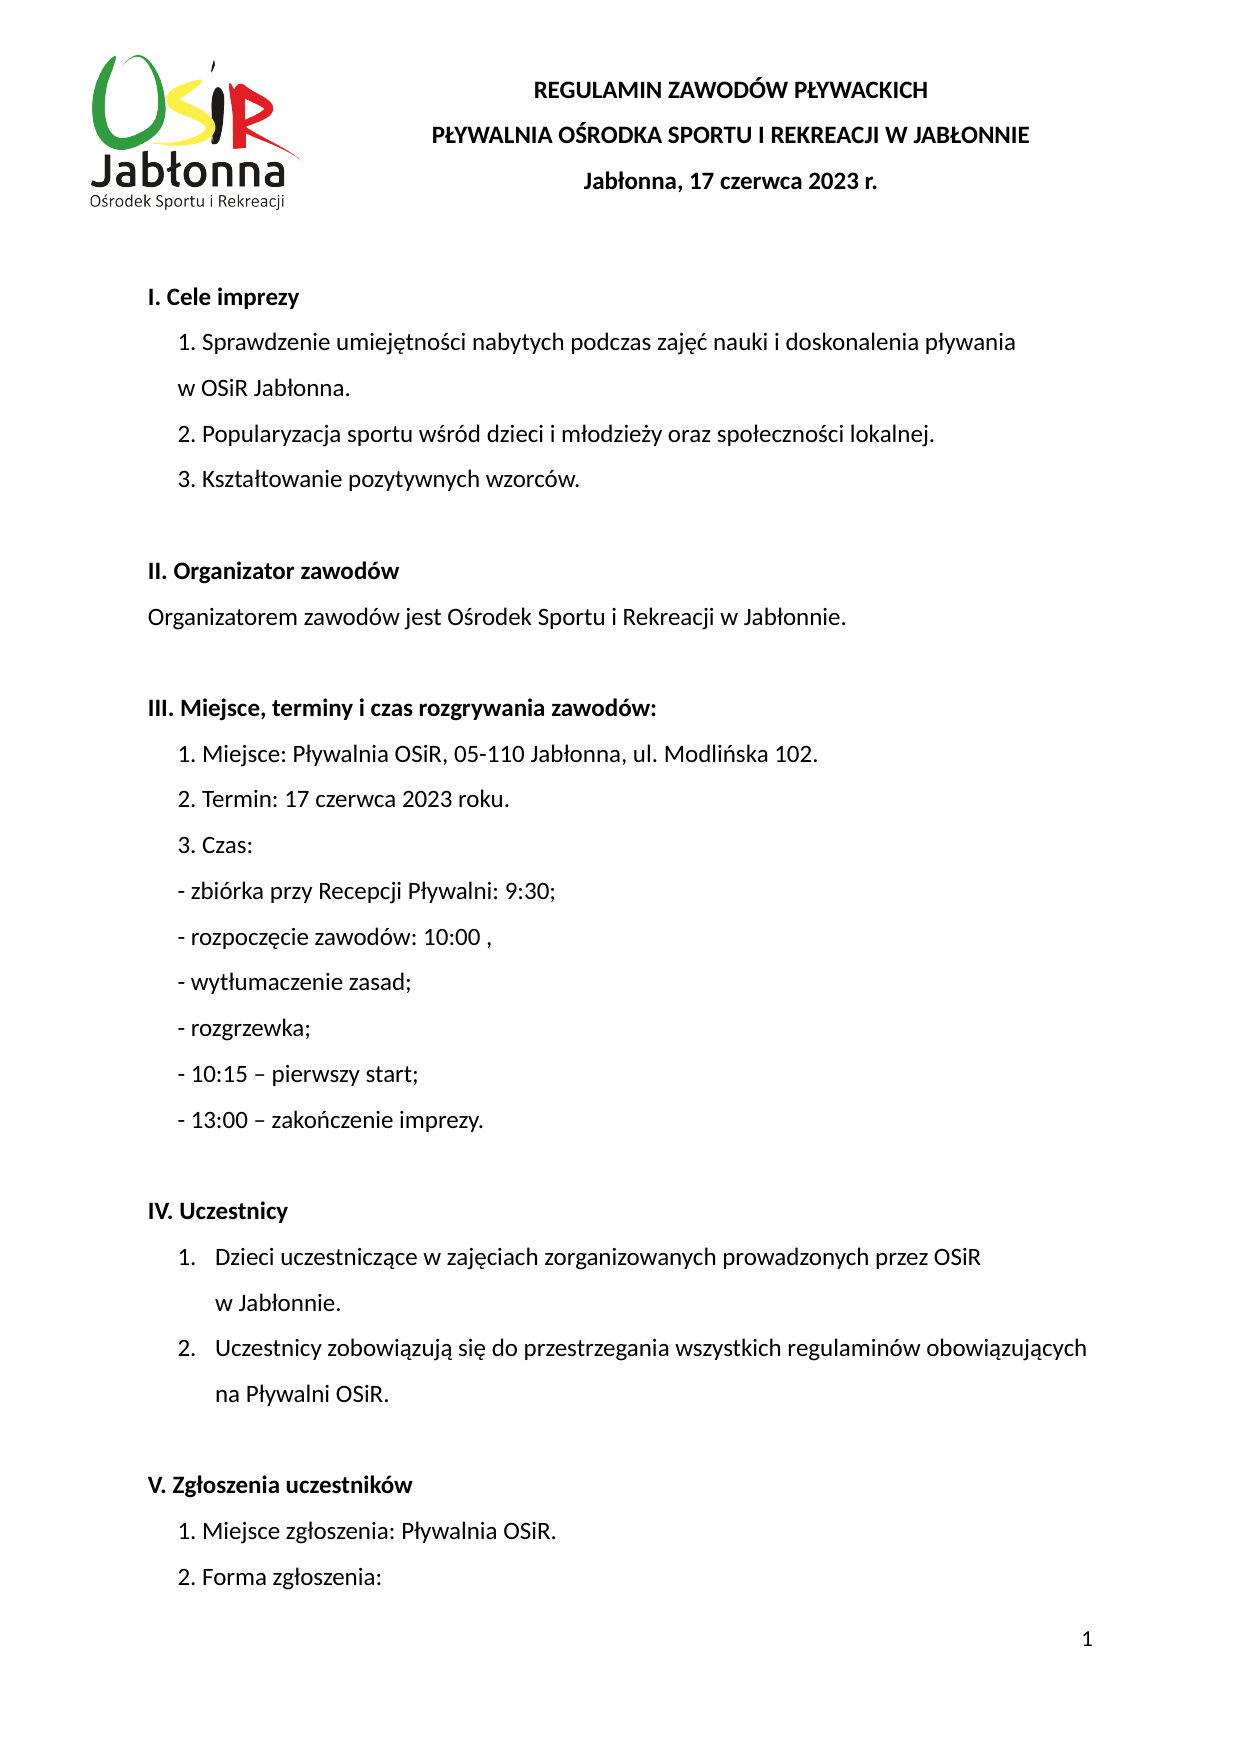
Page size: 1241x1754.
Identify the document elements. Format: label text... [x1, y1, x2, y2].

text 2. Popularyzacja sportu wśród dzieci i młodzieży oraz społeczności lokalnej. [177, 418, 1093, 448]
text IV. Uczestnicy [148, 1195, 1093, 1226]
text 1. Sprawdzenie umiejętności nabytych podczas zajęć nauki i doskonalenia pływania w OSiR Jabłonna. [177, 326, 1093, 403]
picture [90, 54, 306, 210]
text 2. Termin: 17 czerwca 2023 roku. [177, 784, 1093, 814]
text III. Miejsce, terminy i czas rozgrywania zawodów: [148, 692, 1093, 723]
text 3. Kształtowanie pozytywnych wzorców. [177, 463, 1093, 494]
text - wytłumaczenie zasad; [177, 967, 1093, 997]
text - zbiórka przy Recepcji Pływalni: 9:30; [177, 875, 1093, 906]
list Dzieci uczestniczące w zajęciach zorganizowanych prowadzonych przez OSiR w Jabłonnie. [177, 1241, 1093, 1317]
text 3. Czas: [177, 829, 1093, 860]
text I. Cele imprezy [148, 281, 1093, 311]
text V. Zgłoszenia uczestników [148, 1469, 1093, 1500]
text 1. Miejsce zgłoszenia: Pływalnia OSiR. [148, 1515, 1093, 1546]
list Uczestnicy zobowiązują się do przestrzegania wszystkich regulaminów obowiązujących na Pływalni OSiR. [177, 1332, 1093, 1409]
text 2. Forma zgłoszenia: [148, 1561, 1093, 1592]
text - 13:00 – zakończenie imprezy. [177, 1104, 1093, 1134]
text II. Organizator zawodów [148, 555, 1093, 586]
text 1. Miejsce: Pływalnia OSiR, 05-110 Jabłonna, ul. Modlińska 102. [177, 738, 1093, 768]
text - 10:15 – pierwszy start; [177, 1058, 1093, 1088]
text Organizatorem zawodów jest Ośrodek Sportu i Rekreacji w Jabłonnie. [148, 601, 1093, 631]
text - rozpoczęcie zawodów: 10:00 , [177, 921, 1093, 951]
text - rozgrzewka; [177, 1012, 1093, 1043]
